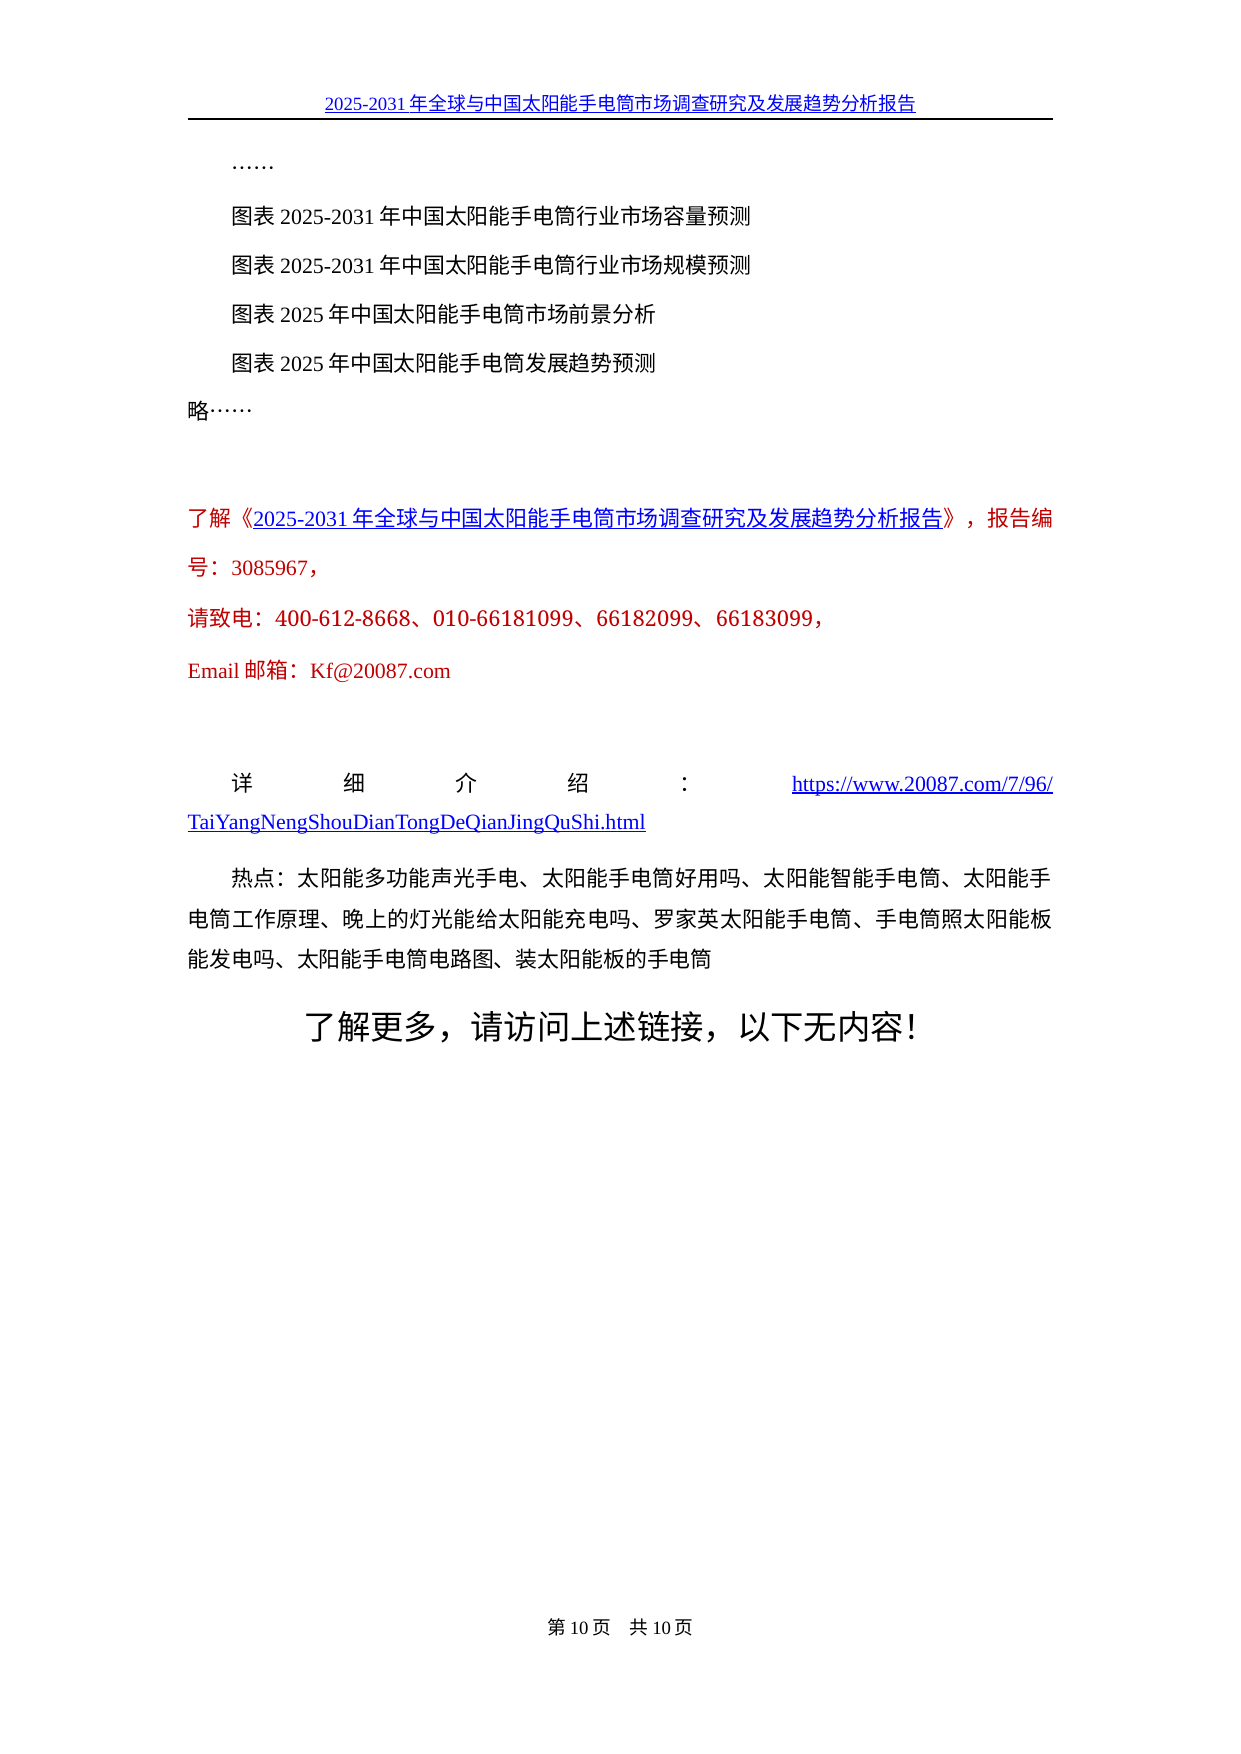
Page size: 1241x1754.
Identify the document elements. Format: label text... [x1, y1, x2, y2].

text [187, 150, 1053, 426]
text 请致电：400-612-8668、010-66181099、66182099、66183099， [187, 601, 1053, 633]
text 了解《2025-2031年全球与中国太阳能手电筒市场调查研究及发展趋势分析报告》，报告编号：3085967， [187, 500, 1053, 582]
text Email邮箱：Kf@20087.com [187, 652, 1053, 685]
title 了解更多，请访问上述链接，以下无内容！ [187, 992, 1053, 1057]
text 详细介绍：https://www.20087.com/7/96/TaiYangNengShouDianTongDeQianJingQuShi.html [187, 765, 1053, 838]
text 热点：太阳能多功能声光手电、太阳能手电筒好用吗、太阳能智能手电筒、太阳能手电筒工作原理、晚上的灯光能给太阳能充电吗、罗家英太阳能手电筒、手电筒照太阳能板能发电吗、太阳能手电筒电路图、装太阳能板的手电筒 [187, 861, 1053, 974]
